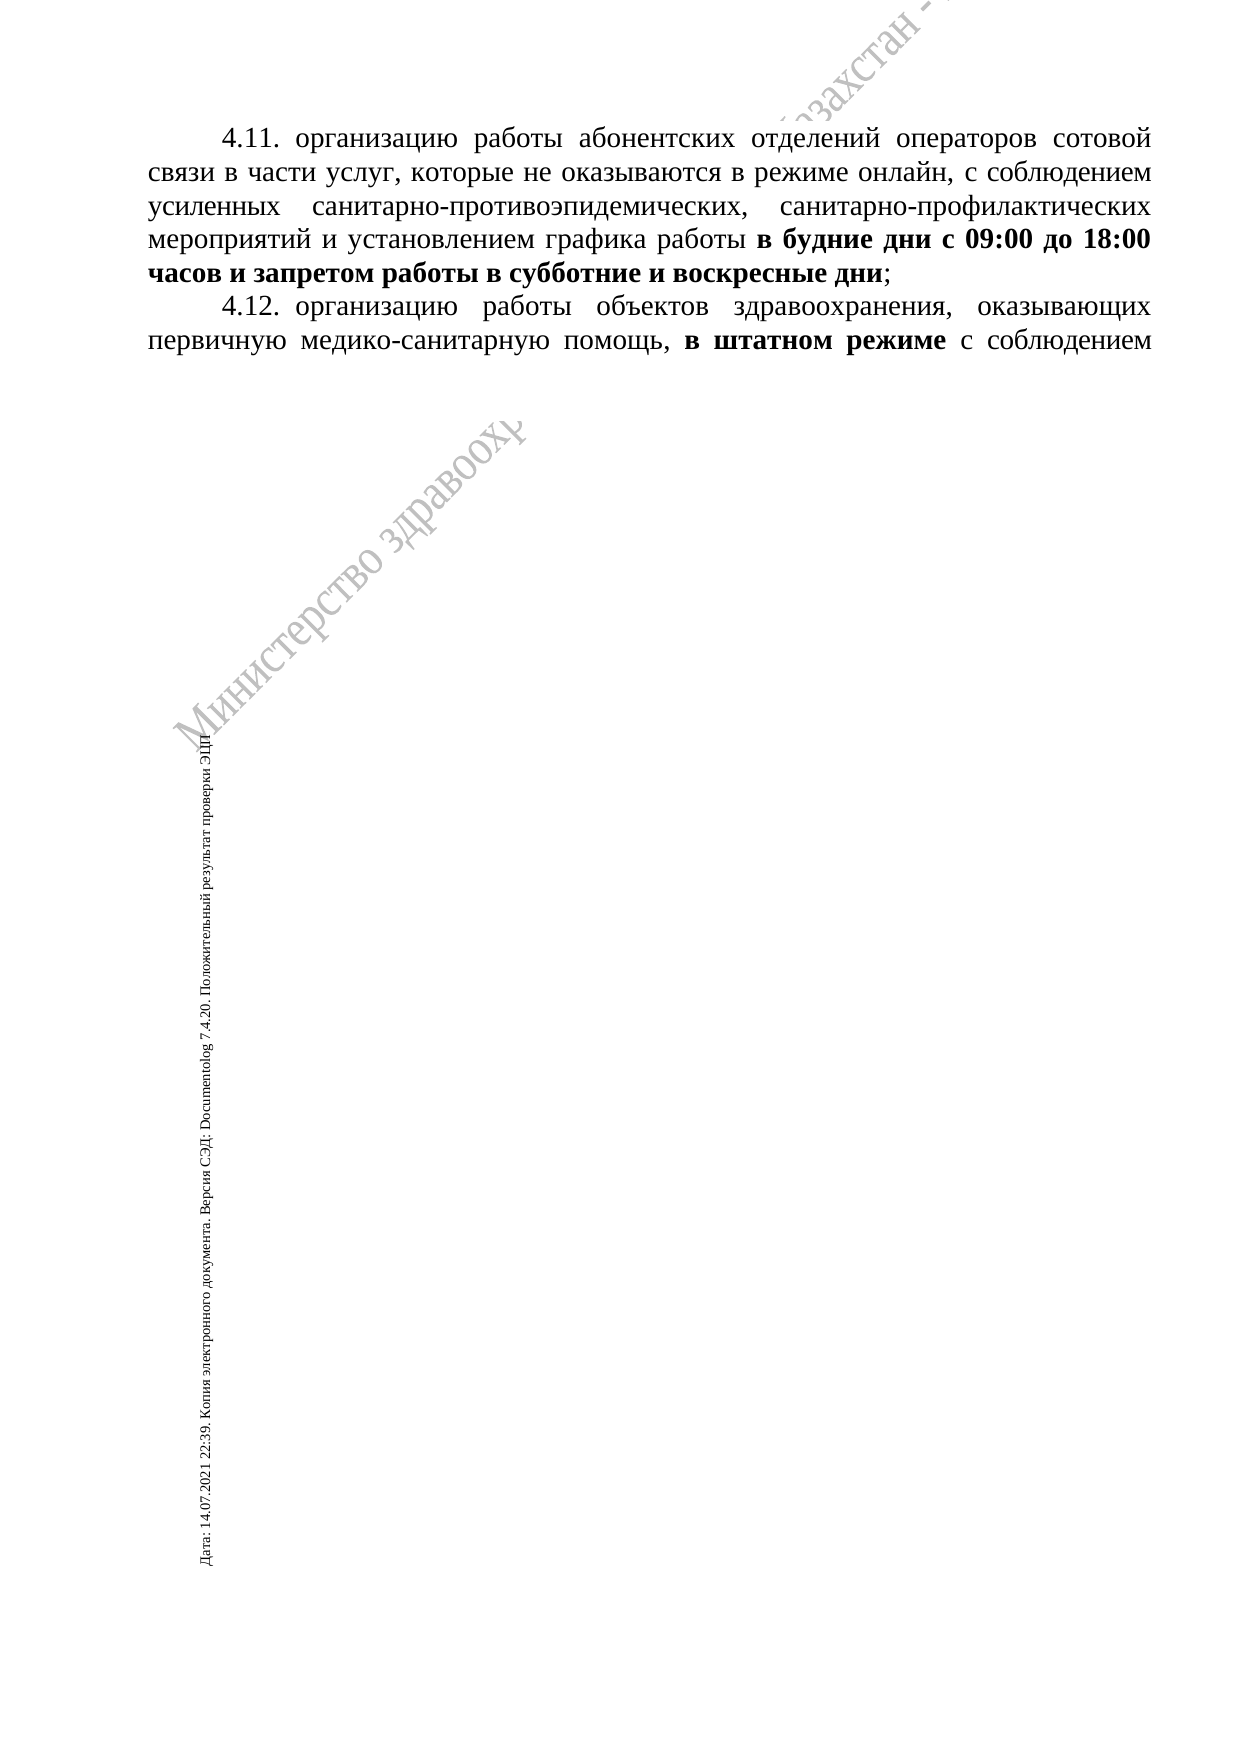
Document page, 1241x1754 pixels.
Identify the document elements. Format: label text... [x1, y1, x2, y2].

list организацию работы объектов здравоохранения, оказывающих первичную медико-санитарную помощь, в штатном режиме с соблюдением усиленных санитарно-противоэпидемических, санитарно-профилактических мероприятий, с организацией одновременного посещения школ здоровья не более 5 человек; [148, 288, 1152, 420]
list организацию работы абонентских отделений операторов сотовой связи в части услуг, которые не оказываются в режиме онлайн, с соблюдением усиленных санитарно-противоэпидемических, санитарно-профилактических мероприятий и установлением графика работы в будние дни с 09:00 до 18:00 часов и запретом работы в субботние и воскресные дни; [148, 121, 1152, 288]
